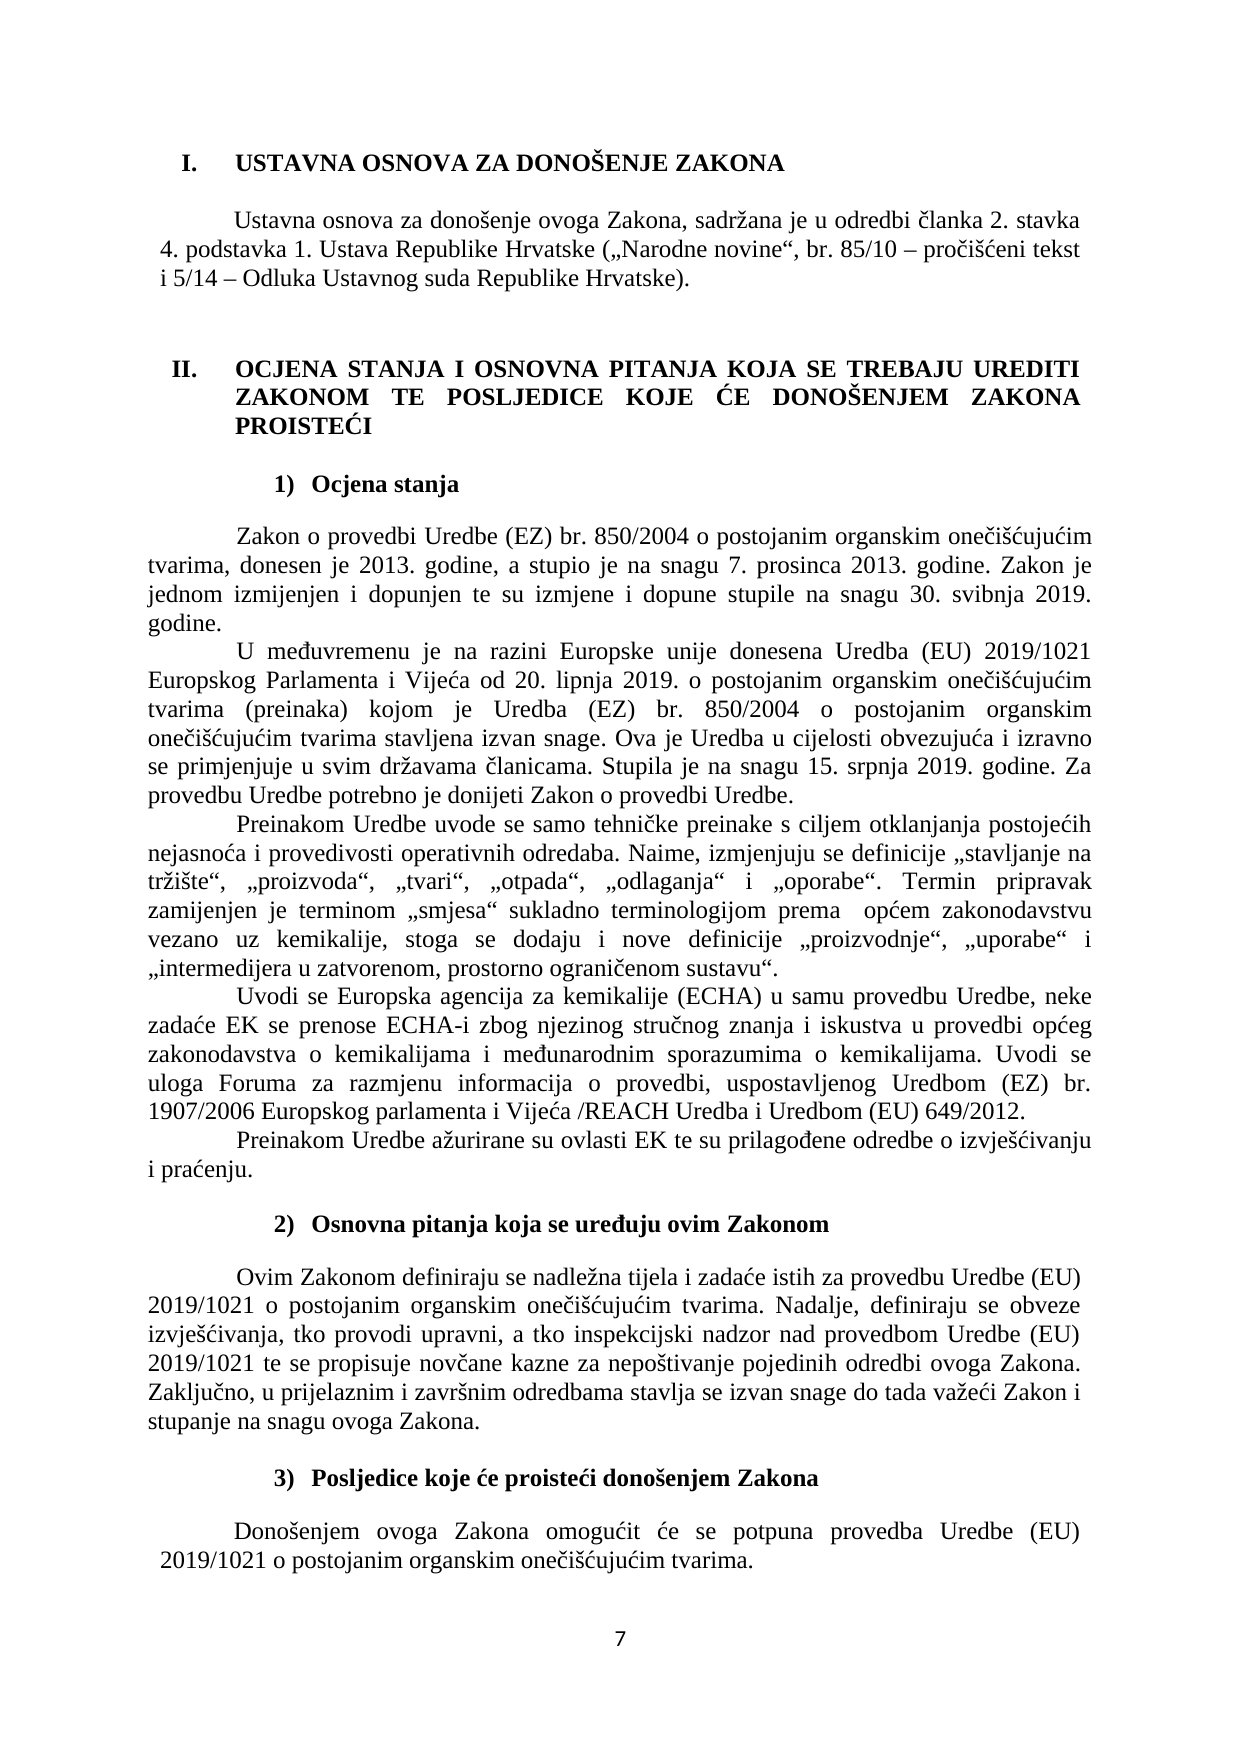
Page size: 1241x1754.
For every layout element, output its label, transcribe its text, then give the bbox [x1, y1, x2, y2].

list Posljedice koje će proisteći donošenjem Zakona [274, 1463, 1093, 1492]
text Preinakom Uredbe ažurirane su ovlasti EK te su prilagođene odredbe o izvješćivanju i praćenju. [148, 1125, 1093, 1183]
text Uvodi se Europska agencija za kemikalije (ECHA) u samu provedbu Uredbe, neke zadaće EK se prenose ECHA-i zbog njezinog stručnog znanja i iskustva u provedbi općeg zakonodavstva o kemikalijama i međunarodnim sporazumima o kemikalijama. Uvodi se uloga Foruma za razmjenu informacija o provedbi, uspostavljenog Uredbom (EZ) br. 1907/2006 Europskog parlamenta i Vijeća /REACH Uredba i Uredbom (EU) 649/2012. [148, 981, 1093, 1125]
text Ustavna osnova za donošenje ovoga Zakona, sadržana je u odredbi članka 2. stavka 4. podstavka 1. Ustava Republike Hrvatske („Narodne novine“, br. 85/10 – pročišćeni tekst i 5/14 – Odluka Ustavnog suda Republike Hrvatske). [160, 205, 1081, 291]
list USTAVNA OSNOVA ZA DONOŠENJE ZAKONA [197, 148, 1093, 176]
text Ovim Zakonom definiraju se nadležna tijela i zadaće istih za provedbu Uredbe (EU) 2019/1021 o postojanim organskim onečišćujućim tvarima. Nadalje, definiraju se obveze izvješćivanja, tko provodi upravni, a tko inspekcijski nadzor nad provedbom Uredbe (EU) 2019/1021 te se propisuje novčane kazne za nepoštivanje pojedinih odredbi ovoga Zakona. Zaključno, u prijelaznim i završnim odredbama stavlja se izvan snage do tada važeći Zakon i stupanje na snagu ovoga Zakona. [148, 1262, 1081, 1435]
list OCJENA STANJA I OSNOVNA PITANJA KOJA SE TREBAJU UREDITI ZAKONOM TE POSLJEDICE KOJE ĆE DONOŠENJEM ZAKONA PROISTEĆI [197, 354, 1081, 440]
list Ocjena stanja [274, 469, 1093, 497]
text Donošenjem ovoga Zakona omogućit će se potpuna provedba Uredbe (EU) 2019/1021 o postojanim organskim onečišćujućim tvarima. [160, 1516, 1081, 1574]
list Osnovna pitanja koja se uređuju ovim Zakonom [274, 1209, 1093, 1238]
text U međuvremenu je na razini Europske unije donesena Uredba (EU) 2019/1021 Europskog Parlamenta i Vijeća od 20. lipnja 2019. o postojanim organskim onečišćujućim tvarima (preinaka) kojom je Uredba (EZ) br. 850/2004 o postojanim organskim onečišćujućim tvarima stavljena izvan snage. Ova je Uredba u cijelosti obvezujuća i izravno se primjenjuje u svim državama članicama. Stupila je na snagu 15. srpnja 2019. godine. Za provedbu Uredbe potrebno je donijeti Zakon o provedbi Uredbe. [148, 636, 1093, 809]
text Zakon o provedbi Uredbe (EZ) br. 850/2004 o postojanim organskim onečišćujućim tvarima, donesen je 2013. godine, a stupio je na snagu 7. prosinca 2013. godine. Zakon je jednom izmijenjen i dopunjen te su izmjene i dopune stupile na snagu 30. svibnja 2019. godine. [148, 521, 1093, 636]
text Preinakom Uredbe uvode se samo tehničke preinake s ciljem otklanjanja postojećih nejasnoća i provedivosti operativnih odredaba. Naime, izmjenjuju se definicije „stavljanje na tržište“, „proizvoda“, „tvari“, „otpada“, „odlaganja“ i „oporabe“. Termin pripravak zamijenjen je terminom „smjesa“ sukladno terminologijom prema općem zakonodavstvu vezano uz kemikalije, stoga se dodaju i nove definicije „proizvodnje“, „uporabe“ i „intermedijera u zatvorenom, prostorno ograničenom sustavu“. [148, 809, 1093, 981]
